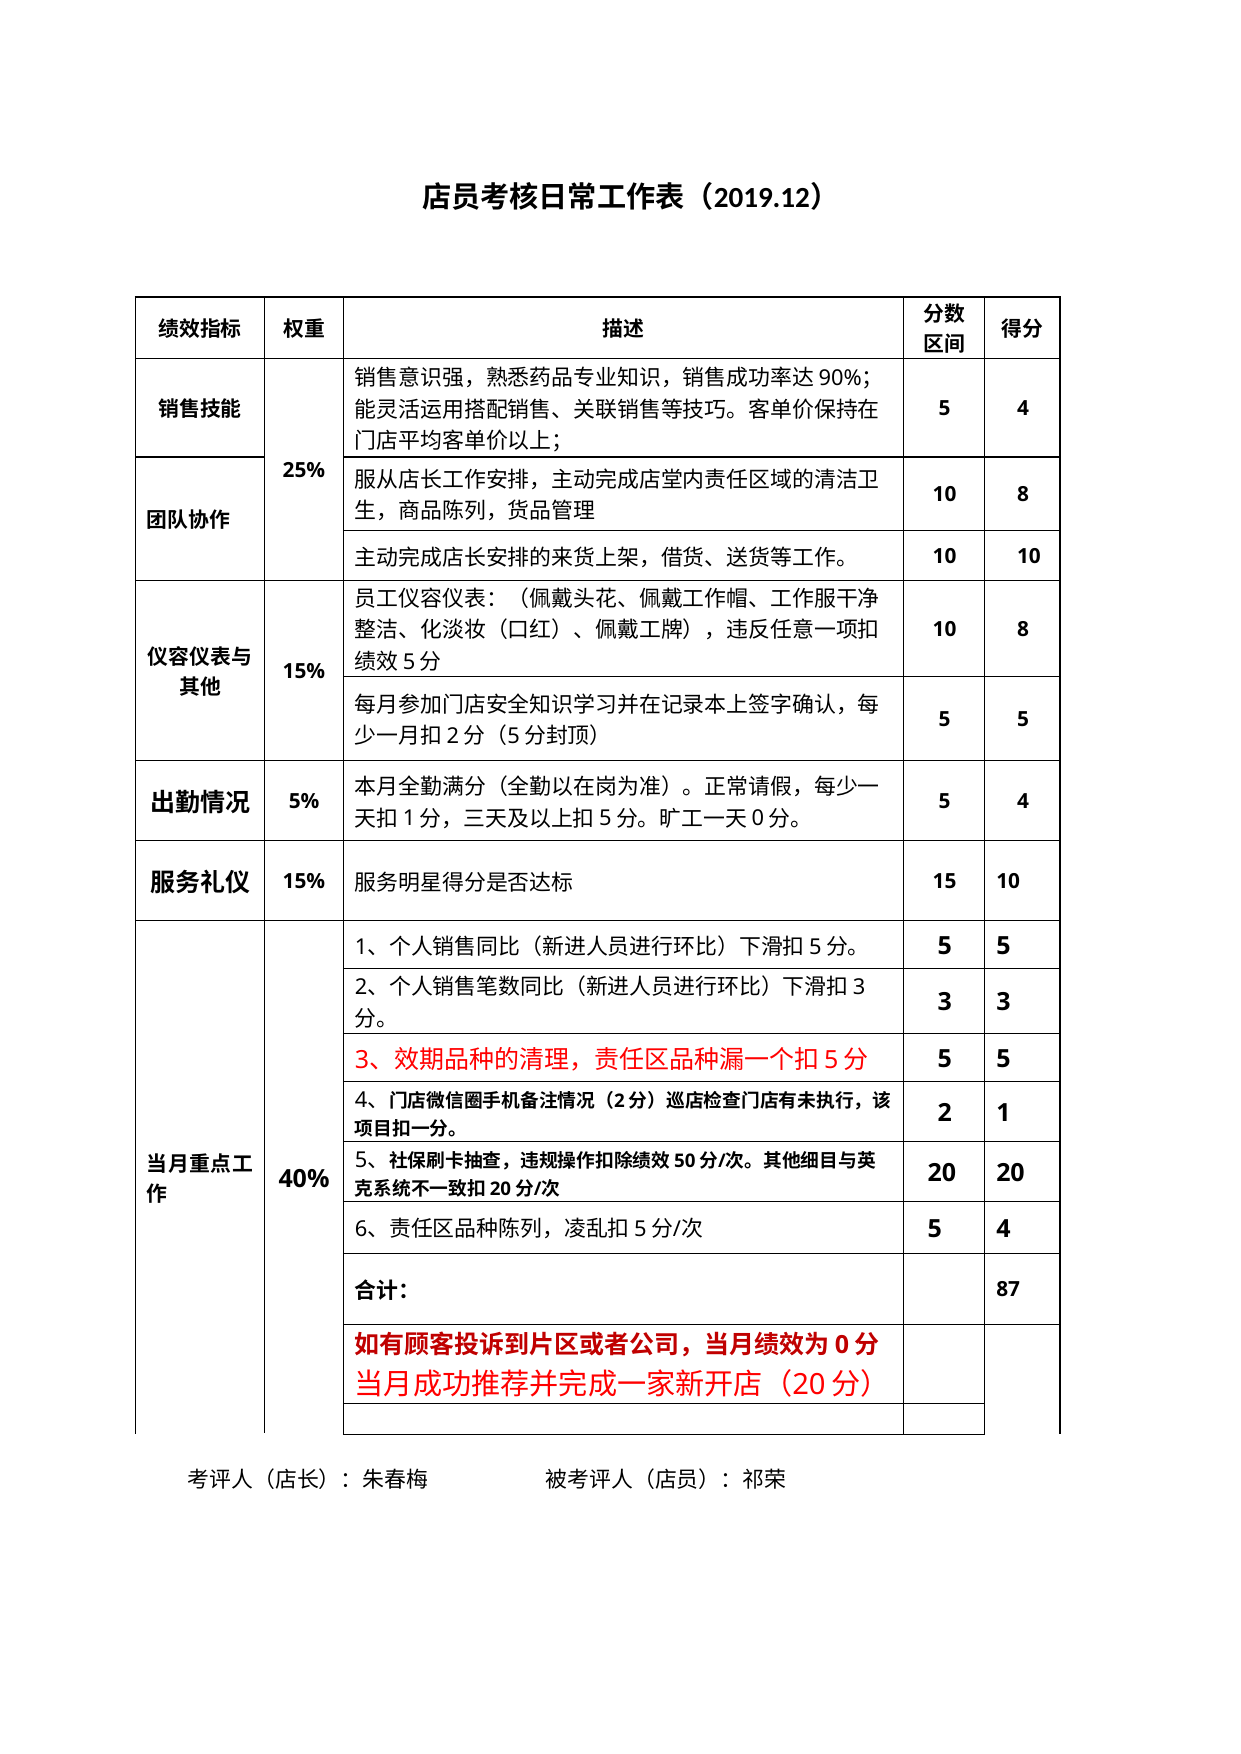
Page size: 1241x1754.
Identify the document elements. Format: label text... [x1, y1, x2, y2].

table_cell 10 [904, 581, 984, 676]
table_cell 服务明星得分是否达标 [344, 841, 903, 920]
table_cell 1 [985, 1082, 1059, 1141]
table_cell 服务礼仪 [136, 841, 264, 920]
table_cell 4 [985, 1202, 1059, 1252]
table_cell 5、社保刷卡抽查，违规操作扣除绩效50分/次。其他细目与英克系统不一致扣20分/次 [344, 1142, 903, 1201]
table_cell 25% [265, 359, 343, 580]
table_cell 仪容仪表与其他 [136, 581, 264, 760]
table_cell 5 [904, 921, 984, 968]
table_cell 15% [265, 581, 343, 760]
table_cell 5 [985, 921, 1059, 968]
table_cell 3、效期品种的清理，责任区品种漏一个扣5分 [344, 1034, 903, 1081]
table_cell 20 [985, 1142, 1059, 1201]
table_cell 合计： [344, 1254, 903, 1323]
table_cell 出勤情况 [136, 761, 264, 840]
table_cell 4 [985, 761, 1059, 840]
table_cell 3 [985, 969, 1059, 1033]
table_cell 6、责任区品种陈列，凌乱扣5分/次 [344, 1202, 903, 1252]
table_cell 87 [985, 1254, 1059, 1323]
table_cell 4、门店微信圈手机备注情况（2分）巡店检查门店有未执行，该项目扣一分。 [344, 1082, 903, 1141]
table_cell 3 [904, 969, 984, 1033]
table_cell [985, 1325, 1059, 1434]
table_cell 5 [904, 1034, 984, 1081]
table_cell [904, 1325, 984, 1403]
table_cell 当月重点工作 [136, 921, 264, 1434]
table_header 权重 [265, 298, 343, 358]
table_cell 2、个人销售笔数同比（新进人员进行环比）下滑扣3分。 [344, 969, 903, 1033]
text 店员考核日常工作表（2019.12） [187, 162, 1053, 227]
table_cell 8 [985, 458, 1059, 530]
table_cell 员工仪容仪表：（佩戴头花、佩戴工作帽、工作服干净整洁、化淡妆（口红）、佩戴工牌），违反任意一项扣绩效5分 [344, 581, 903, 676]
table_cell 4 [985, 359, 1059, 456]
table_cell 10 [904, 458, 984, 530]
table_cell 团队协作 [136, 458, 264, 580]
table_cell 1、个人销售同比（新进人员进行环比）下滑扣5分。 [344, 921, 903, 968]
table_cell 10 [985, 841, 1059, 920]
table_cell 2 [904, 1082, 984, 1141]
table_cell 5 [904, 1202, 984, 1252]
table_cell 5% [265, 761, 343, 840]
table_header 绩效指标 [136, 298, 264, 358]
table_cell 每月参加门店安全知识学习并在记录本上签字确认，每少一月扣2分（5分封顶） [344, 677, 903, 760]
table_cell 销售技能 [136, 359, 264, 456]
table_cell 5 [985, 1034, 1059, 1081]
table_cell 10 [985, 531, 1059, 580]
table_cell 5 [904, 359, 984, 456]
table_header 描述 [344, 298, 903, 358]
text 考评人（店长）：朱春梅 被考评人（店员）：祁荣 [187, 1434, 1053, 1494]
table_cell [904, 1254, 984, 1323]
table_header 得分 [985, 298, 1059, 358]
table_cell 20 [904, 1142, 984, 1201]
table_cell 40% [264, 921, 343, 1434]
table_cell 主动完成店长安排的来货上架，借货、送货等工作。 [344, 531, 903, 580]
table_header 分数 区间 [904, 298, 984, 358]
table_cell [904, 1404, 984, 1434]
table_cell 销售意识强，熟悉药品专业知识，销售成功率达90%；能灵活运用搭配销售、关联销售等技巧。客单价保持在门店平均客单价以上； [344, 359, 903, 456]
table_cell 5 [904, 677, 984, 760]
table_cell 本月全勤满分（全勤以在岗为准）。正常请假，每少一天扣1分，三天及以上扣5分。旷工一天0分。 [344, 761, 903, 840]
table_cell 5 [985, 677, 1059, 760]
table_cell 15 [904, 841, 984, 920]
table_cell 15% [265, 841, 343, 920]
table_cell 10 [904, 531, 984, 580]
table_cell 5 [904, 761, 984, 840]
table_cell 如有顾客投诉到片区或者公司，当月绩效为0分当月成功推荐并完成一家新开店（20分） [344, 1325, 903, 1403]
table_cell 8 [985, 581, 1059, 676]
table_cell 服从店长工作安排，主动完成店堂内责任区域的清洁卫生，商品陈列，货品管理 [344, 458, 903, 530]
table_cell [344, 1404, 903, 1434]
